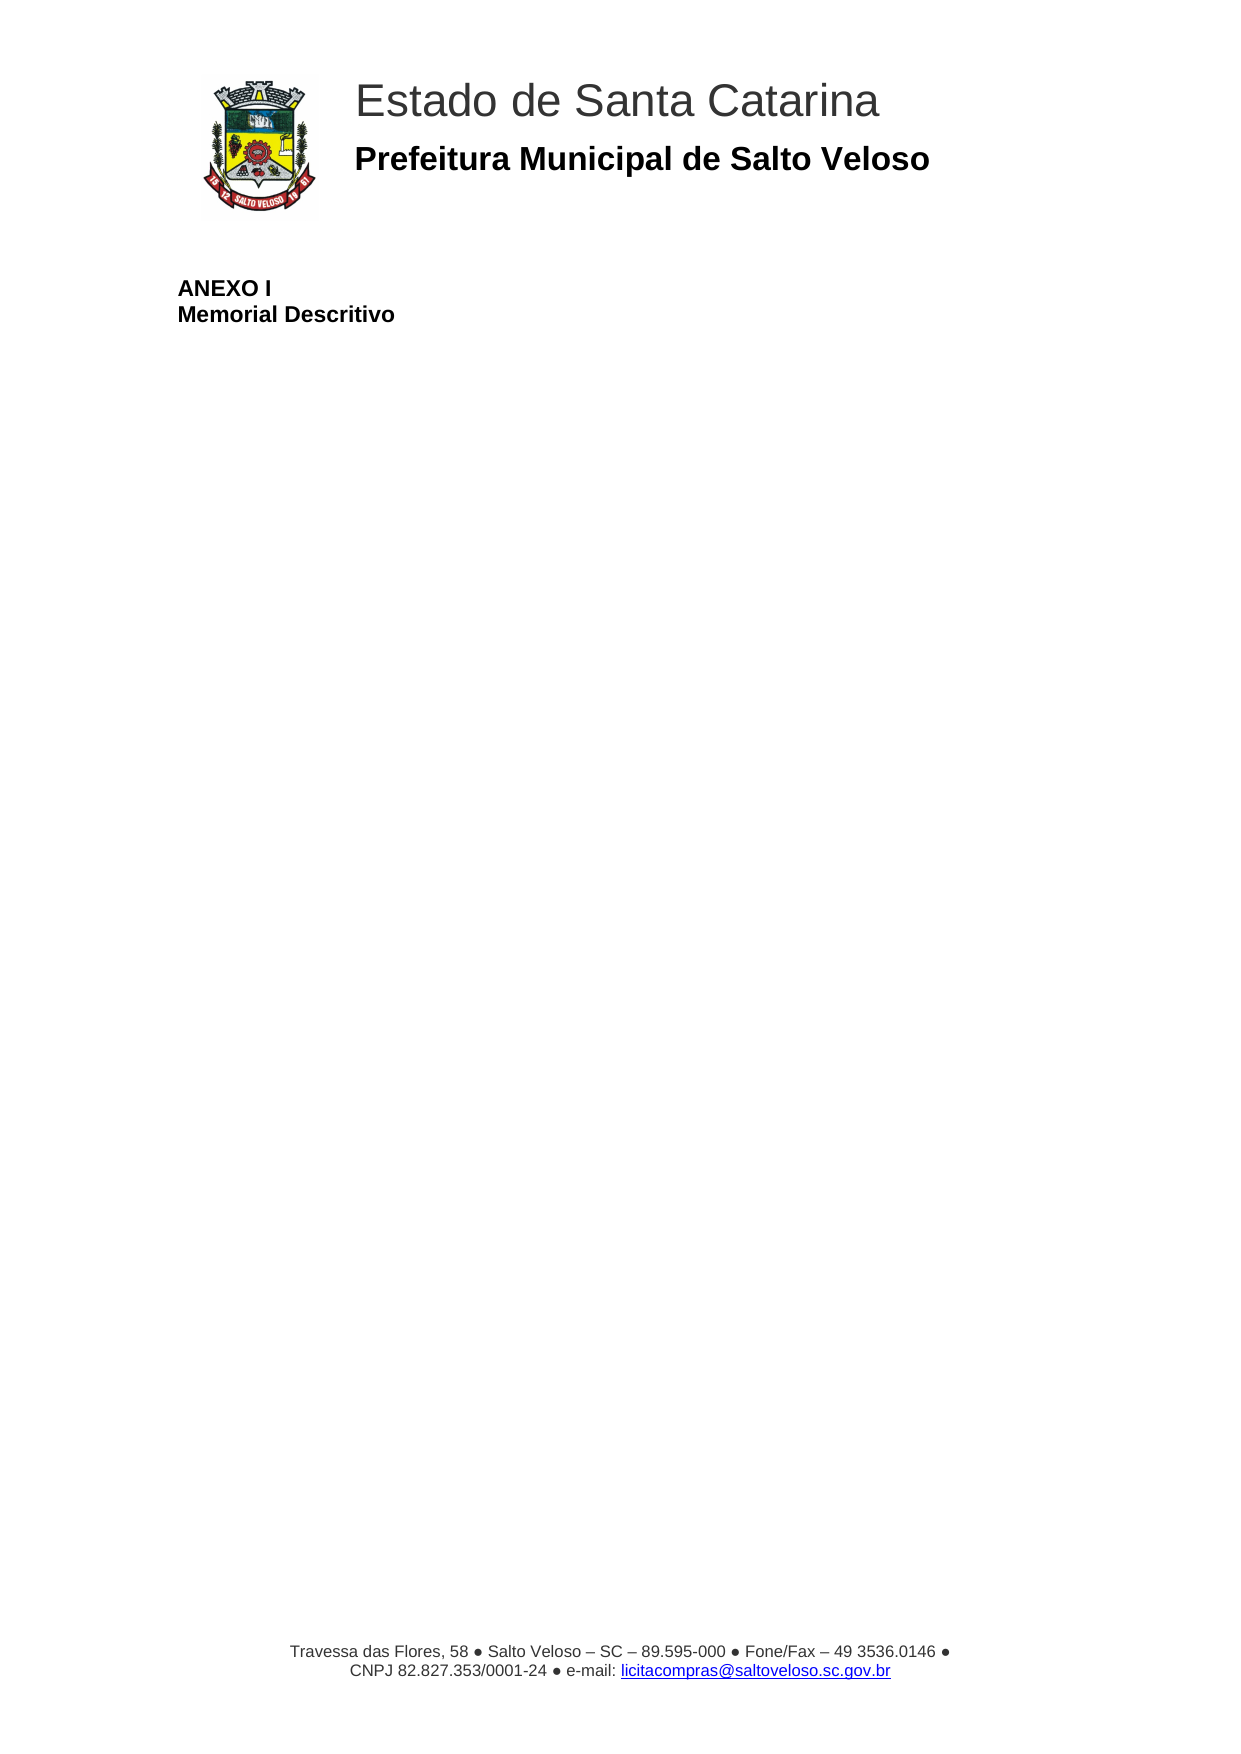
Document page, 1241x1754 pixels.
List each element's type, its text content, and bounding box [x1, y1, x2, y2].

picture [201, 74, 320, 221]
text Memorial Descritivo [177, 301, 712, 328]
text ANEXO I [177, 275, 1063, 301]
